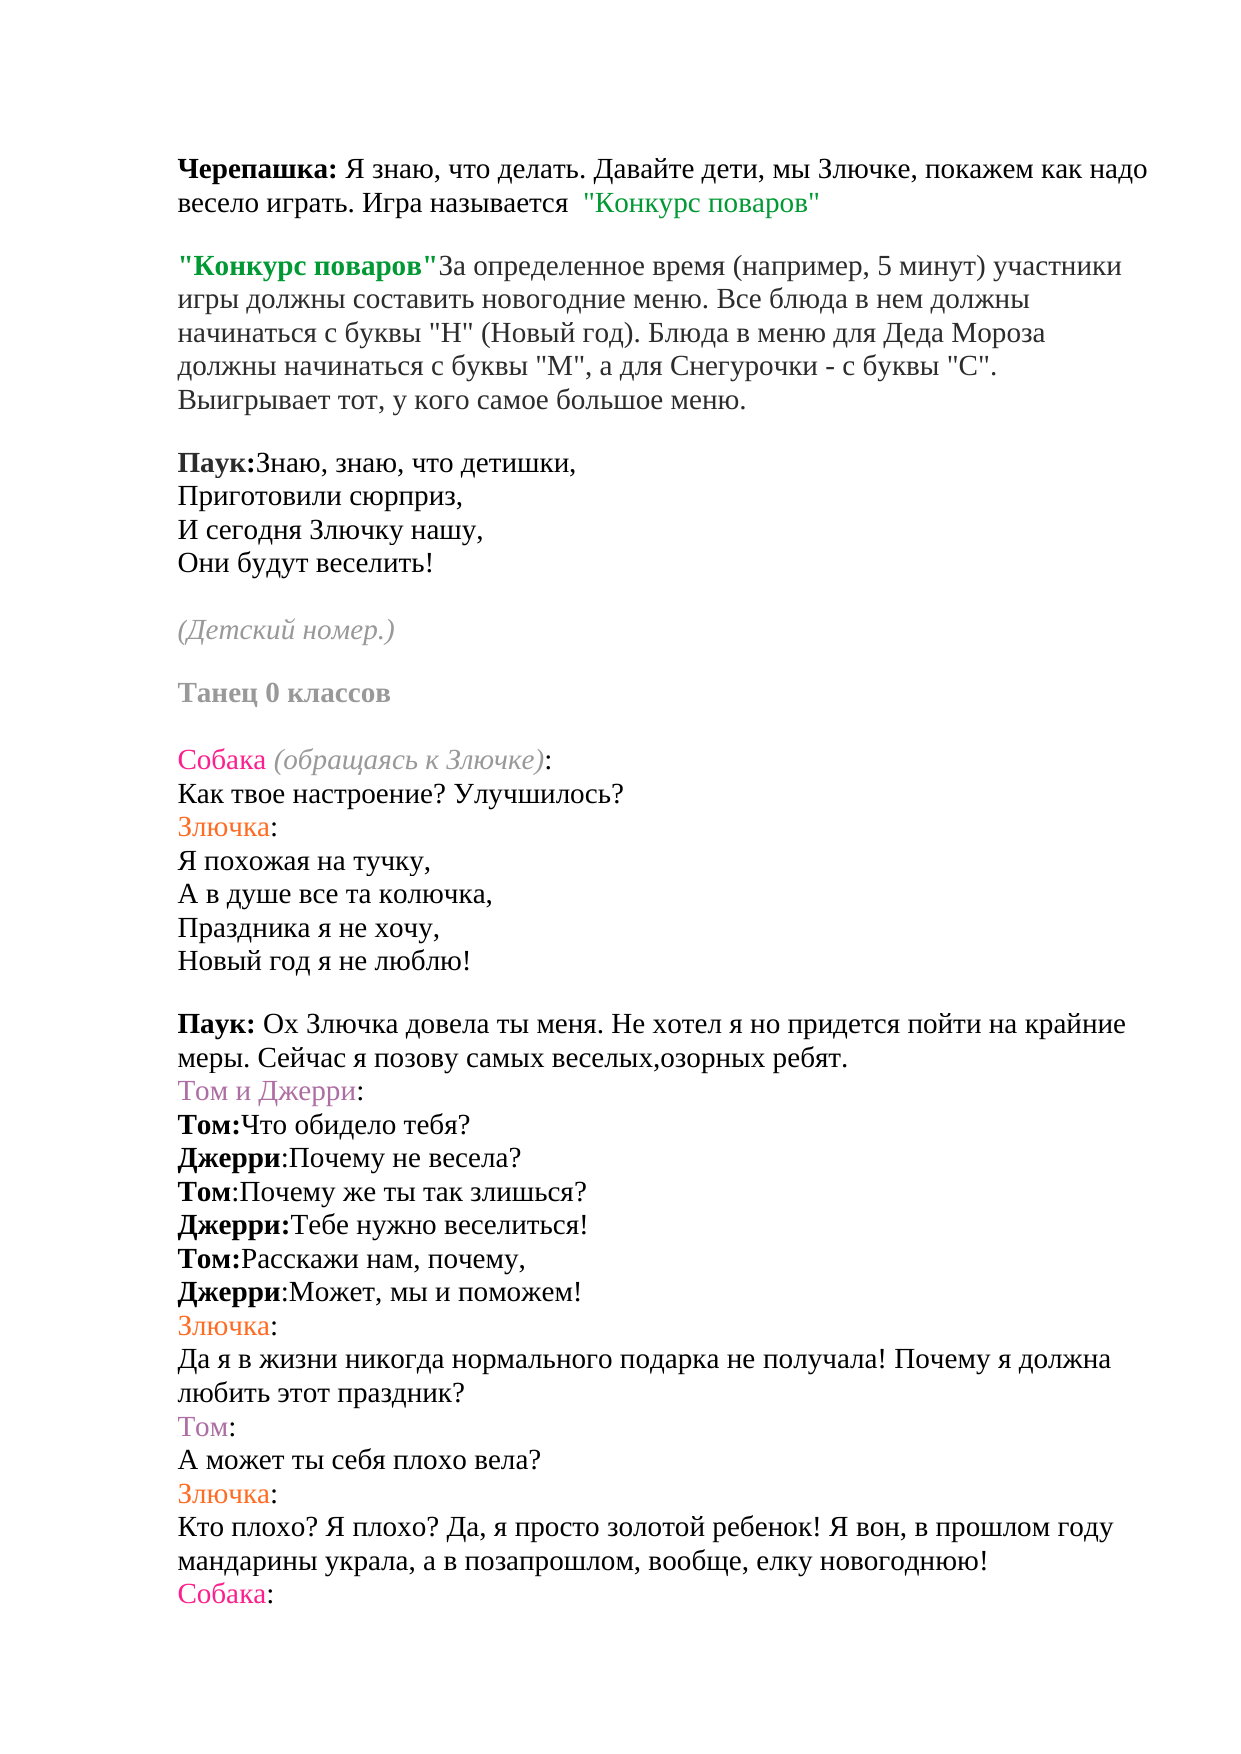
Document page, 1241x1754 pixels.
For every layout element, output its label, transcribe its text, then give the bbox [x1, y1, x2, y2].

text "Конкурс поваров"За определенное время (например, 5 минут) участники игры должны составить новогодние меню. Все блюда в нем должны начинаться с буквы "Н" (Новый год). Блюда в меню для Деда Мороза должны начинаться с буквы "М", а для Снегурочки - с буквы "С". Выигрывает тот, у кого самое большое меню. [177, 248, 1152, 416]
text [177, 118, 1152, 219]
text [177, 1006, 1152, 1610]
text Паук:Знаю, знаю, что детишки, Приготовили сюрприз, И сегодня Злючку нашу, Они будут веселить! (Детский номер.) [177, 445, 1152, 646]
text Танец 0 классов Собака (обращаясь к Злючке): Как твое настроение? Улучшилось? Злючка: Я похожая на тучку, А в душе все та колючка, Праздника я не хочу, Новый год я не люблю! [177, 675, 1152, 977]
